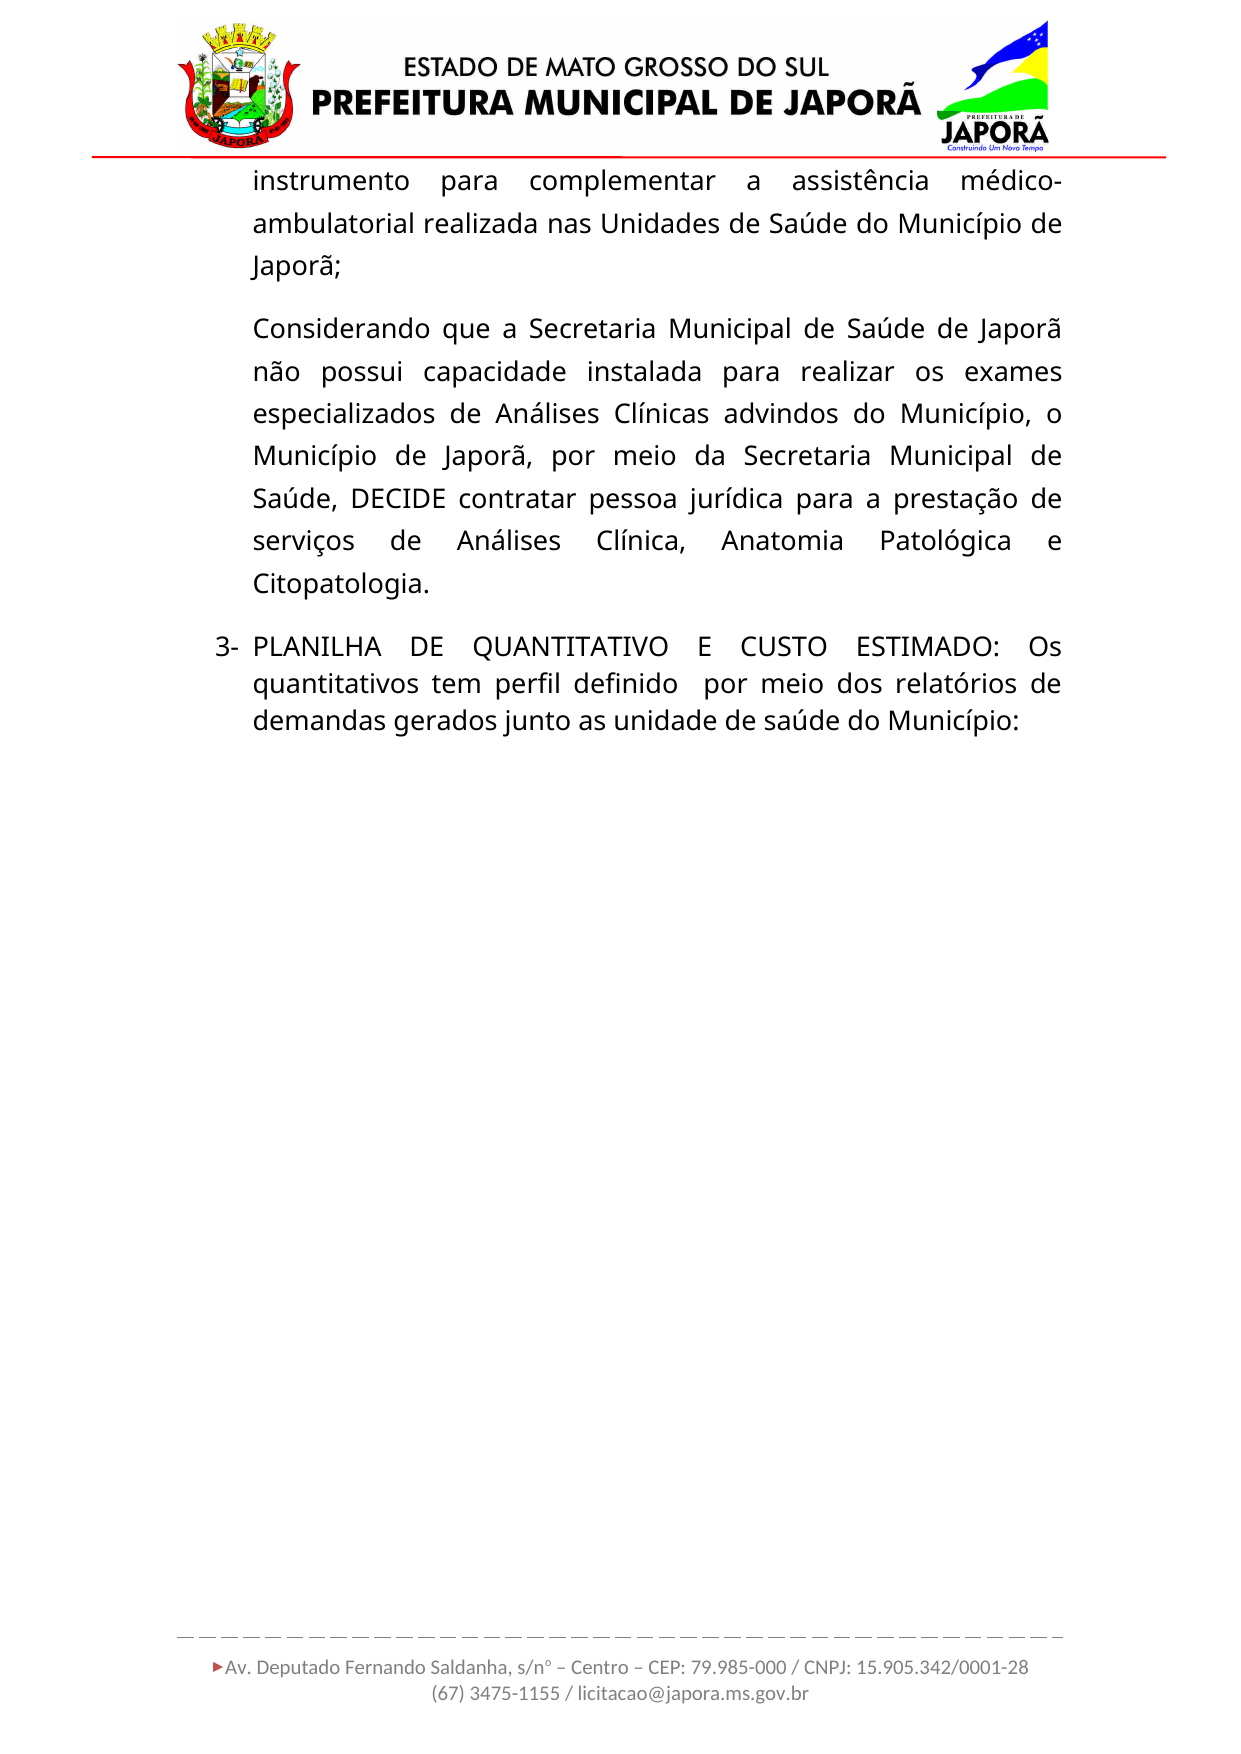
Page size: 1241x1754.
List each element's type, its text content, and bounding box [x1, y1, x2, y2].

list PLANILHA DE QUANTITATIVO E CUSTO ESTIMADO: Os quantitativos tem perfil definido por meio dos relatórios de demandas gerados junto as unidade de saúde do Município: [215, 627, 1063, 738]
picture [177, 20, 1049, 152]
text Considerando que a Secretaria Municipal de Saúde de Japorã não possui capacidade instalada para realizar os exames especializados de Análises Clínicas advindos do Município, o Município de Japorã, por meio da Secretaria Municipal de Saúde, DECIDE contratar pessoa jurídica para a prestação de serviços de Análises Clínica, Anatomia Patológica e Citopatologia. [252, 310, 1063, 601]
